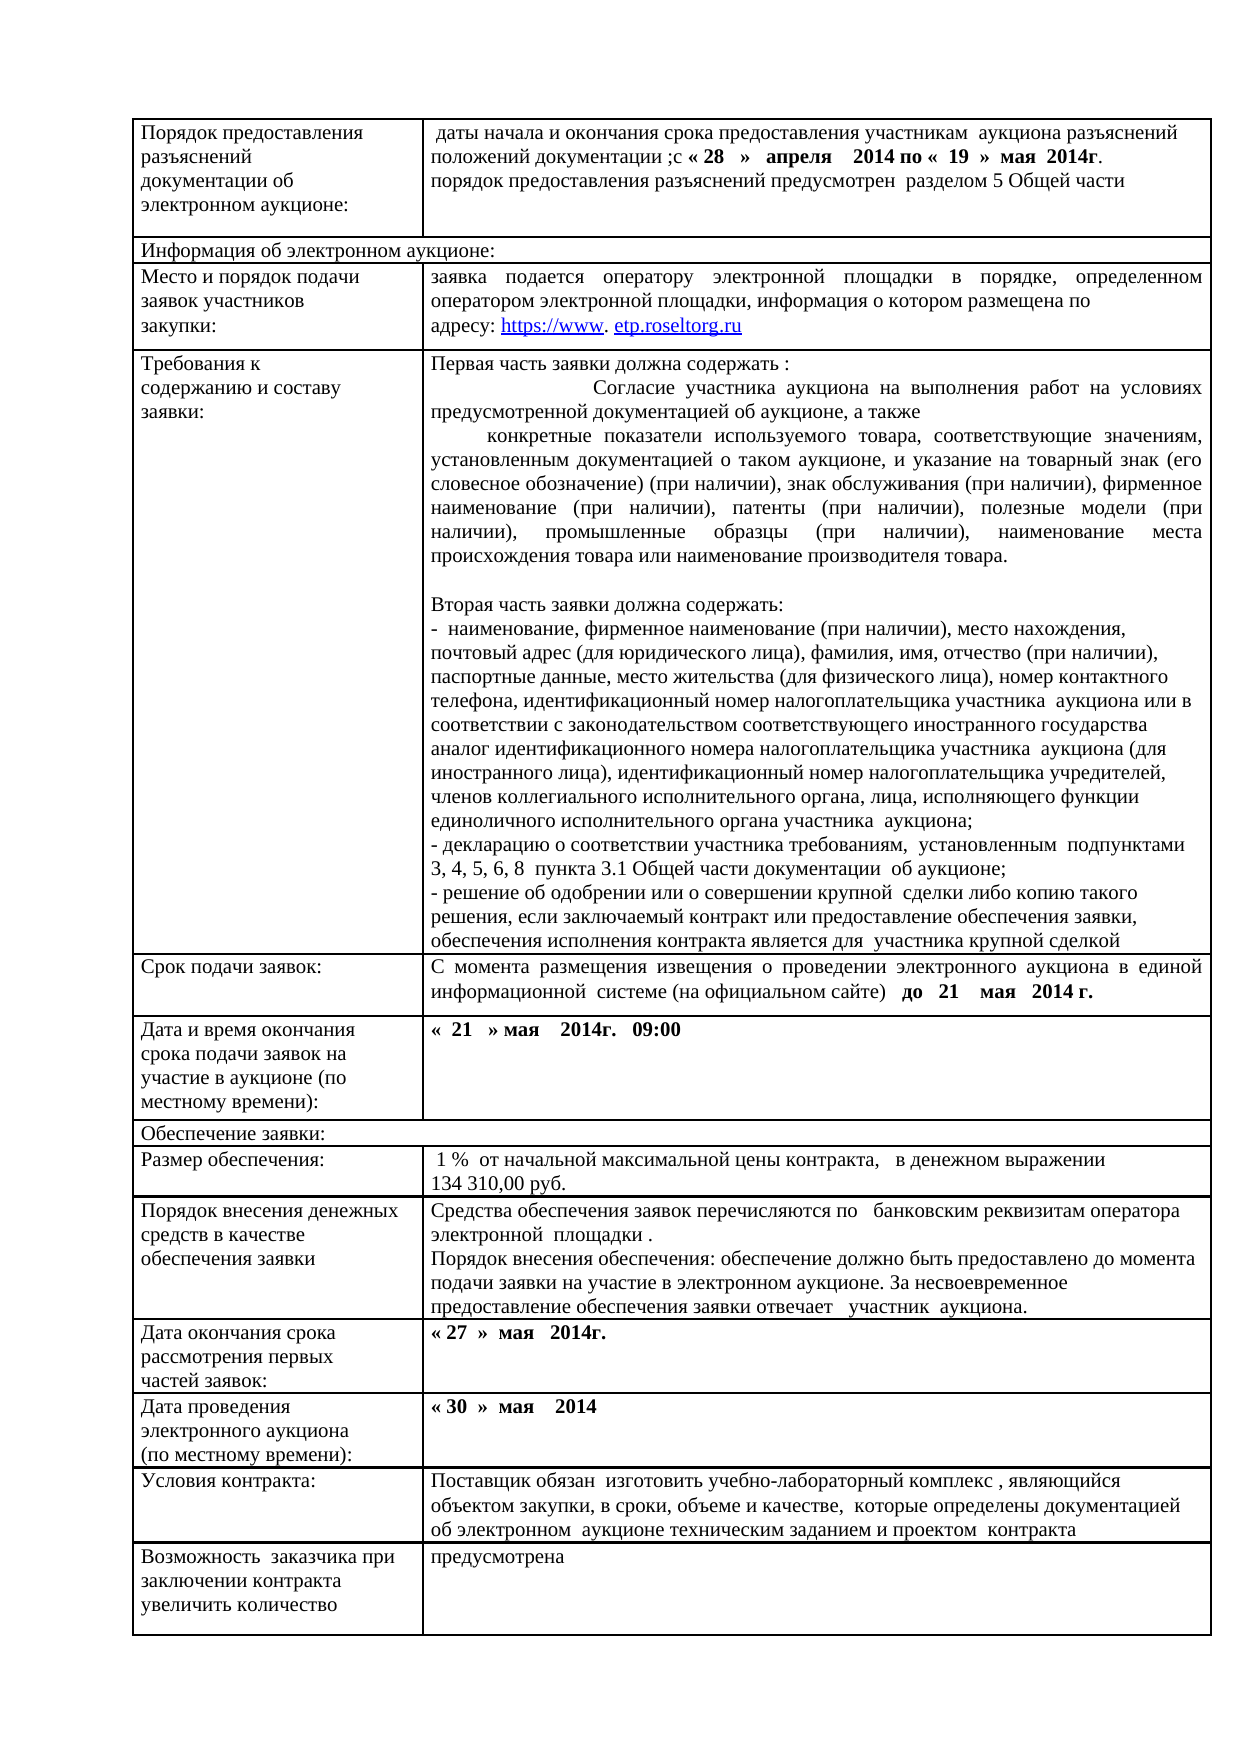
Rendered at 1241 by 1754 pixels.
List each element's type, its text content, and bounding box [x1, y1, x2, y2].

table_cell Порядок предоставления разъяснений документации об электронном аукционе: [134, 120, 422, 236]
table_cell С момента размещения извещения о проведении электронного аукциона в единой информационной системе (на официальном сайте) до 21 мая 2014 г. [424, 955, 1210, 1015]
table_cell Условия контракта: [134, 1469, 422, 1541]
table_cell заявка подается оператору электронной площадки в порядке, определенном оператором электронной площадки, информация о котором размещена по адресу: https://www. etp.roseltorg.ru [424, 264, 1210, 349]
table_cell Дата окончания срока рассмотрения первых частей заявок: [134, 1320, 422, 1392]
table_cell 1 % от начальной максимальной цены контракта, в денежном выражении 134 310,00 руб. [424, 1147, 1210, 1195]
table_cell « 30 » мая 2014 [424, 1394, 1210, 1466]
table_cell Средства обеспечения заявок перечисляются по банковским реквизитам оператора электронной площадки . Порядок внесения обеспечения: обеспечение должно быть предоставлено до момента подачи заявки на участие в электронном аукционе. За несвоевременное предоставление обеспечения заявки отвечает участник аукциона. [424, 1198, 1210, 1318]
table_cell предусмотрена [424, 1544, 1210, 1634]
table_cell Требования к содержанию и составу заявки: [134, 351, 422, 952]
table_cell Дата и время окончания срока подачи заявок на участие в аукционе (по местному времени): [134, 1017, 422, 1119]
table_cell Размер обеспечения: [134, 1147, 422, 1195]
table_cell « 27 » мая 2014г. [424, 1320, 1210, 1392]
table_cell « 21 » мая 2014г. 09:00 [424, 1017, 1210, 1119]
table_cell Место и порядок подачи заявок участников закупки: [134, 264, 422, 349]
table_cell Поставщик обязан изготовить учебно-лабораторный комплекс , являющийся объектом закупки, в сроки, объеме и качестве, которые определены документацией об электронном аукционе техническим заданием и проектом контракта [424, 1469, 1210, 1541]
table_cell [134, 1544, 422, 1634]
table_cell Информация об электронном аукционе: [134, 238, 1210, 262]
table_cell даты начала и окончания срока предоставления участникам аукциона разъяснений положений документации ;с « 28 » апреля 2014 по « 19 » мая 2014г. порядок предоставления разъяснений предусмотрен разделом 5 Общей части [424, 120, 1210, 236]
table_cell Дата проведения электронного аукциона (по местному времени): [134, 1394, 422, 1466]
table_cell Первая часть заявки должна содержать : Согласие участника аукциона на выполнения работ на условиях предусмотренной документацией об аукционе, а также конкретные показатели используемого товара, соответствующие значениям, установленным документацией о таком аукционе, и указание на товарный знак (его словесное обозначение) (при наличии), знак обслуживания (при наличии), фирменное наименование (при наличии), патенты (при наличии), полезные модели (при наличии), промышленные образцы (при наличии), наименование места происхождения товара или наименование производителя товара. Вторая часть заявки должна содержать: - наименование, фирменное наименование (при наличии), место нахождения, почтовый адрес (для юридического лица), фамилия, имя, отчество (при наличии), паспортные данные, место жительства (для физического лица), номер контактного телефона, идентификационный номер налогоплательщика участника аукциона или в соответствии с законодательством соответствующего иностранного государства аналог идентификационного номера налогоплательщика участника аукциона (для иностранного лица), идентификационный номер налогоплательщика учредителей, членов коллегиального исполнительного органа, лица, исполняющего функции единоличного исполнительного органа участника аукциона; - декларацию о соответствии участника требованиям, установленным подпунктами 3, 4, 5, 6, 8 пункта 3.1 Общей части документации об аукционе; - решение об одобрении или о совершении крупной сделки либо копию такого решения, если заключаемый контракт или предоставление обеспечения заявки, обеспечения исполнения контракта является для участника крупной сделкой [424, 351, 1210, 952]
table_cell Обеспечение заявки: [134, 1121, 1210, 1145]
table_cell Срок подачи заявок: [134, 955, 422, 1015]
table_cell Порядок внесения денежных средств в качестве обеспечения заявки [134, 1198, 422, 1318]
